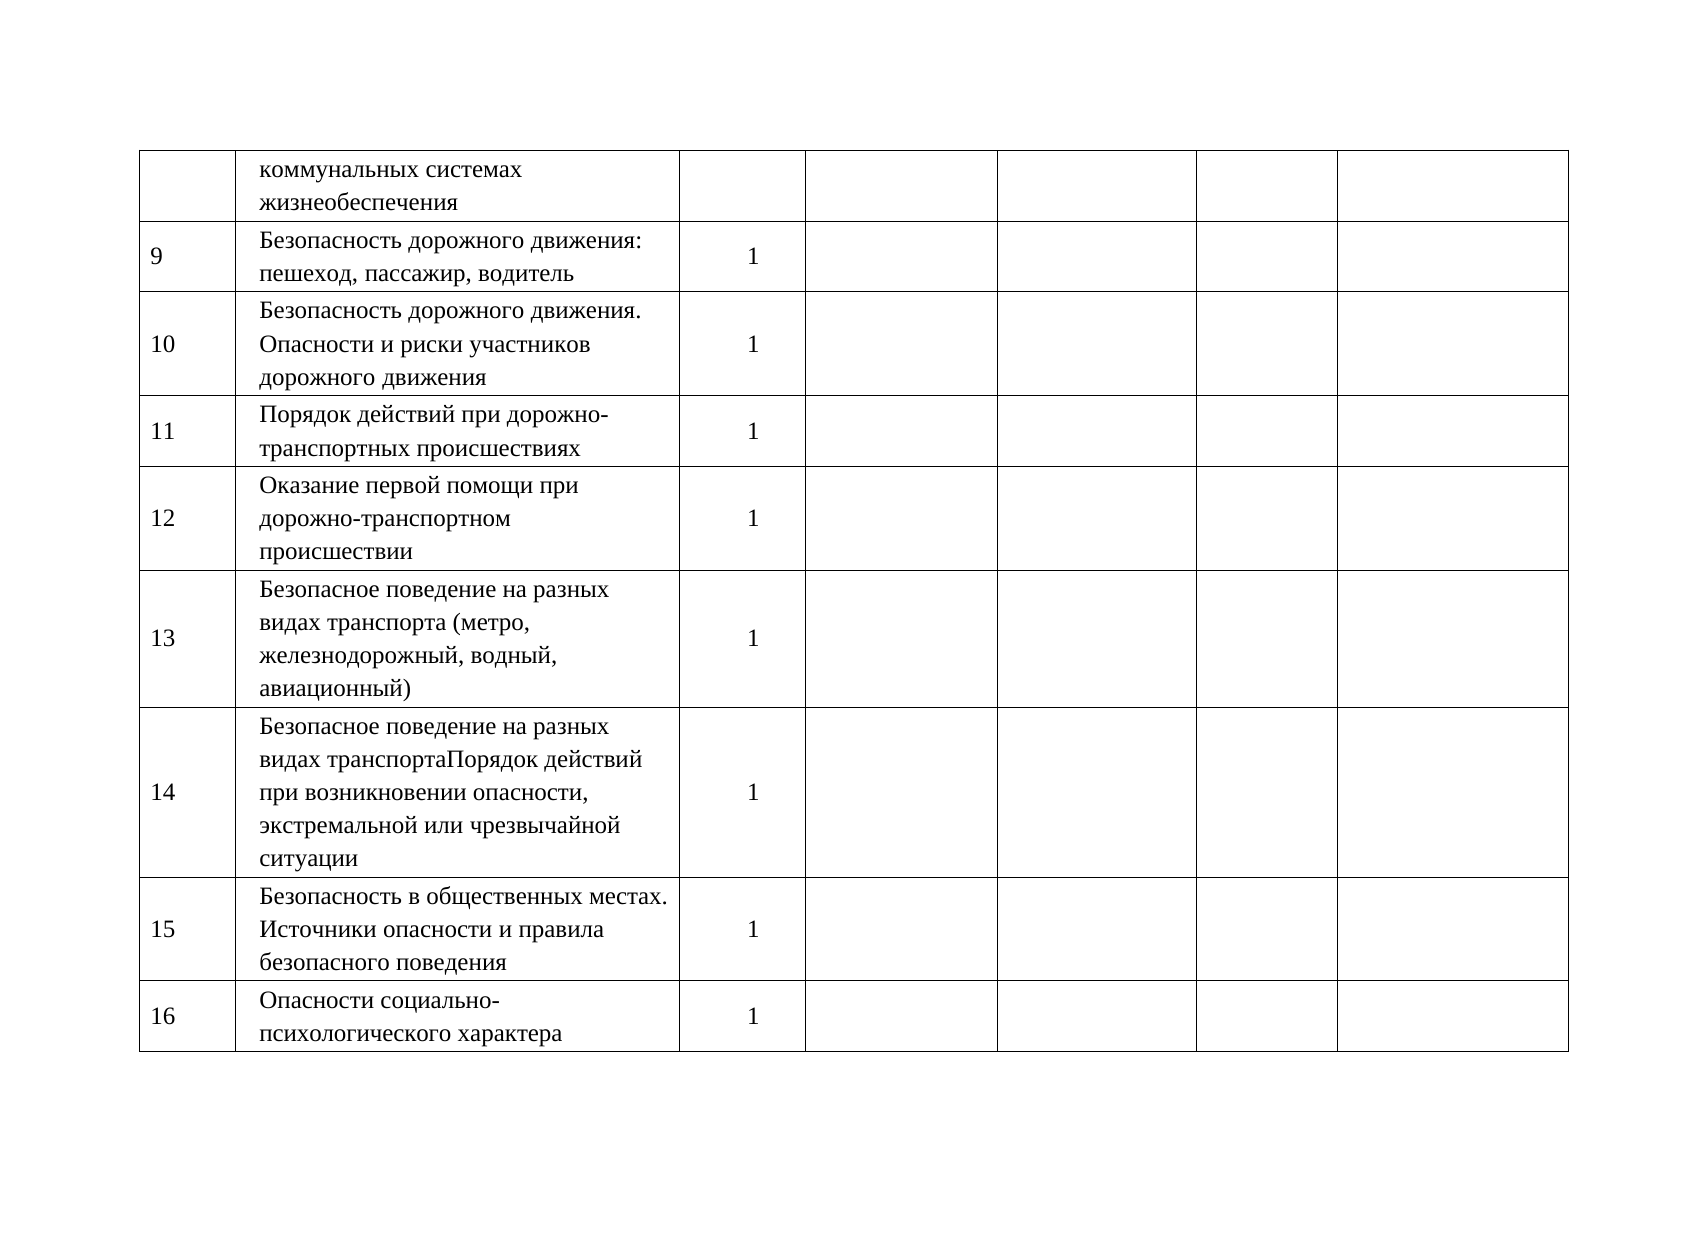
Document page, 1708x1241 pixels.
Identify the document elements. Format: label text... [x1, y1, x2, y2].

table_cell [1197, 467, 1337, 570]
table_cell [1197, 396, 1337, 466]
table_cell 14 [140, 708, 235, 876]
table_cell Безопасность в общественных местах. Источники опасности и правила безопасного поведения [236, 878, 679, 980]
table_cell [998, 222, 1196, 291]
table_cell [806, 571, 997, 706]
table_cell Безопасность дорожного движения. Опасности и риски участников дорожного движения [236, 292, 679, 395]
table_cell [998, 396, 1196, 466]
table_cell 12 [140, 467, 235, 570]
table_cell [806, 708, 997, 876]
table_cell [806, 396, 997, 466]
table_cell [998, 981, 1196, 1051]
table_cell [1338, 222, 1568, 291]
table_header [140, 151, 235, 221]
table_cell 16 [140, 981, 235, 1051]
table_cell [1338, 981, 1568, 1051]
table_cell [1338, 571, 1568, 706]
table_cell Порядок действий при дорожно- транспортных происшествиях [236, 396, 679, 466]
table_cell [998, 571, 1196, 706]
table_cell [806, 981, 997, 1051]
table_cell 1 [680, 467, 805, 570]
table_cell [1338, 467, 1568, 570]
table_cell 9 [140, 222, 235, 291]
table_header [806, 151, 997, 221]
table_cell 1 [680, 292, 805, 395]
table_cell Оказание первой помощи при дорожно-транспортном происшествии [236, 467, 679, 570]
table_cell 11 [140, 396, 235, 466]
table_cell 15 [140, 878, 235, 980]
table_cell [1338, 708, 1568, 876]
table_header [1338, 151, 1568, 221]
table_header коммунальных системах жизнеобеспечения [236, 151, 679, 221]
table_cell [1197, 878, 1337, 980]
table_cell [1197, 981, 1337, 1051]
table_cell [998, 292, 1196, 395]
table_cell Безопасное поведение на разных видах транспортаПорядок действий при возникновении опасности, экстремальной или чрезвычайной ситуации [236, 708, 679, 876]
table_cell 1 [680, 981, 805, 1051]
table_cell [1197, 292, 1337, 395]
table_cell [998, 878, 1196, 980]
table_cell [998, 467, 1196, 570]
table_cell [806, 467, 997, 570]
table_cell 10 [140, 292, 235, 395]
table_cell [1197, 571, 1337, 706]
table_cell [806, 292, 997, 395]
table_cell [1197, 708, 1337, 876]
table_cell Безопасное поведение на разных видах транспорта (метро, железнодорожный, водный, авиационный) [236, 571, 679, 706]
table_cell [1338, 396, 1568, 466]
table_cell Опасности социально- психологического характера [236, 981, 679, 1051]
table_cell [1338, 292, 1568, 395]
table_cell 1 [680, 708, 805, 876]
table_cell 1 [680, 571, 805, 706]
table_header [680, 151, 805, 221]
table_cell 13 [140, 571, 235, 706]
table_cell [998, 708, 1196, 876]
table_cell [806, 222, 997, 291]
table_cell 1 [680, 222, 805, 291]
table_header [998, 151, 1196, 221]
table_header [1197, 151, 1337, 221]
table_cell 1 [680, 396, 805, 466]
table_cell [1338, 878, 1568, 980]
table_cell 1 [680, 878, 805, 980]
table_cell Безопасность дорожного движения: пешеход, пассажир, водитель [236, 222, 679, 291]
table_cell [806, 878, 997, 980]
table_cell [1197, 222, 1337, 291]
